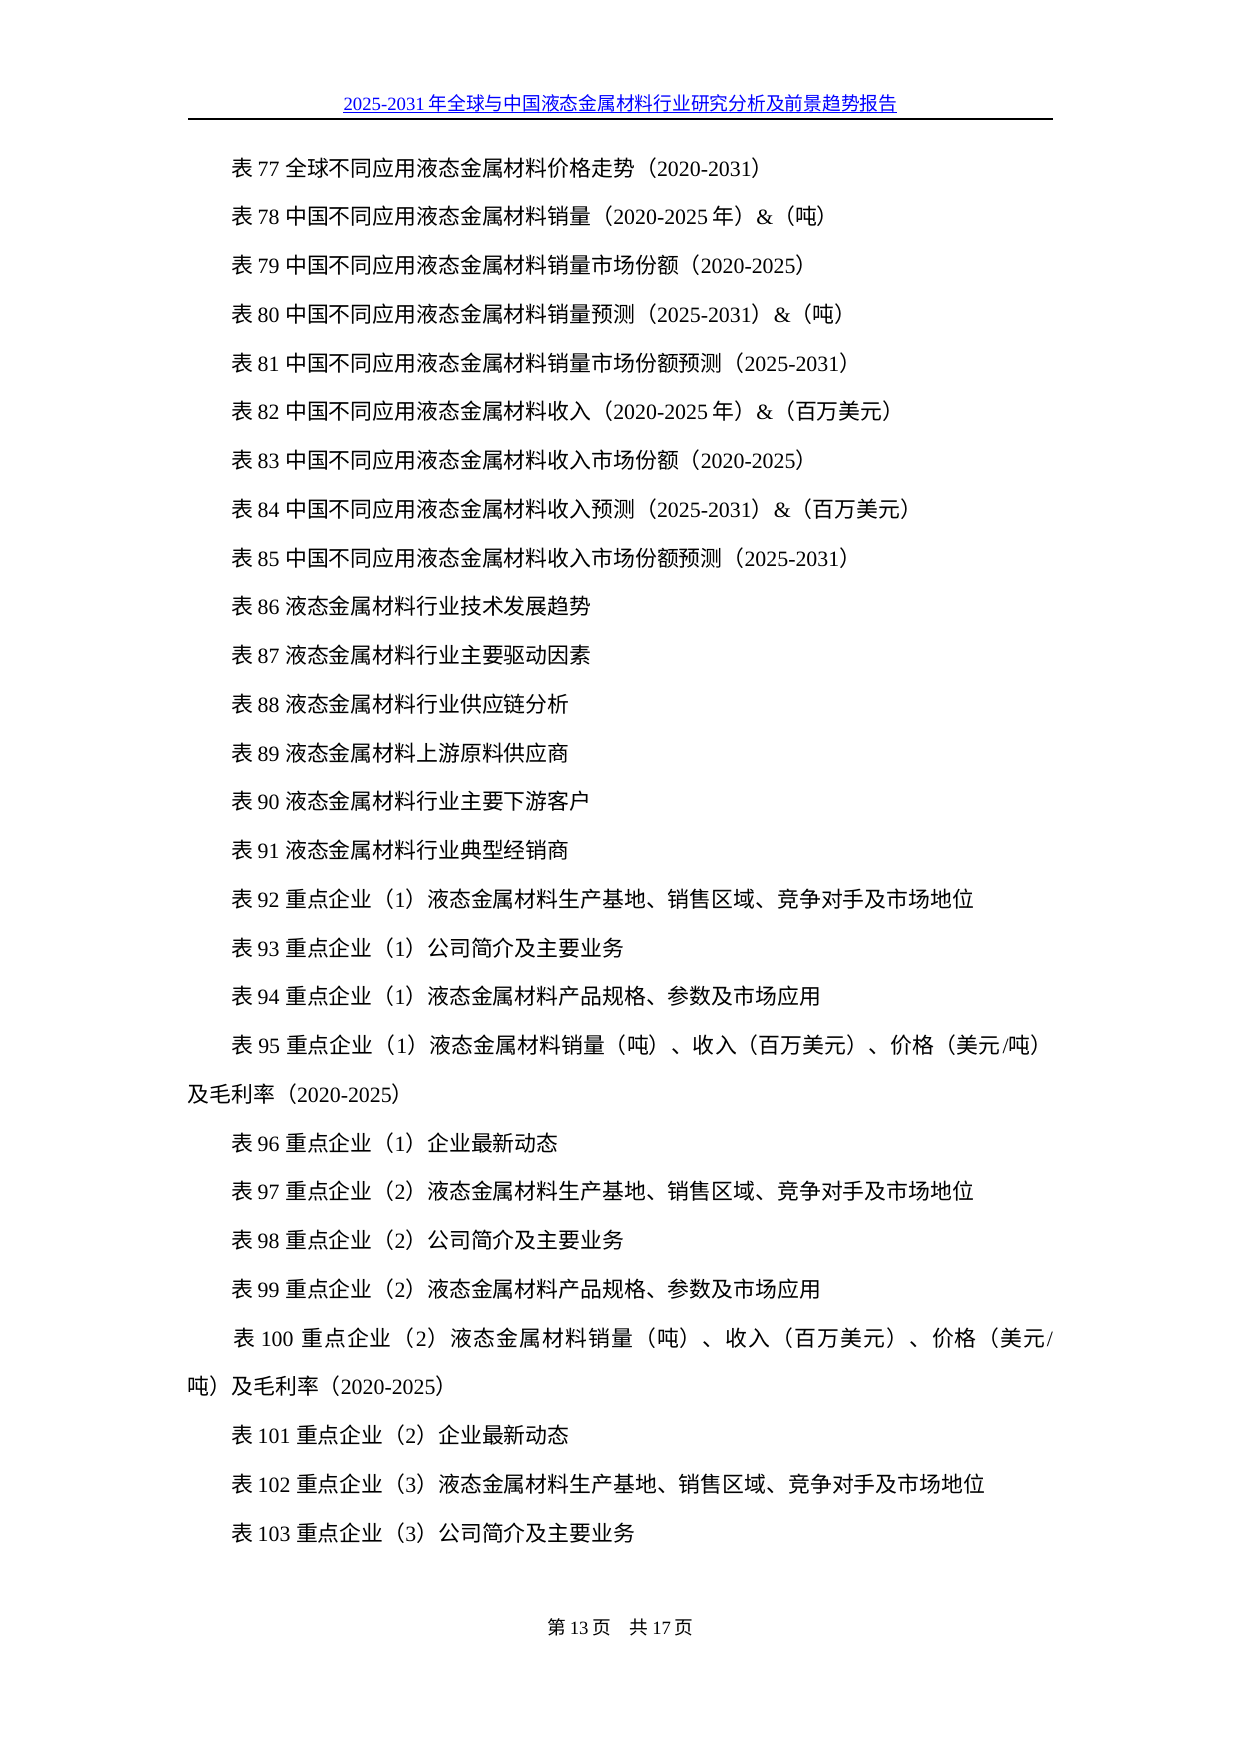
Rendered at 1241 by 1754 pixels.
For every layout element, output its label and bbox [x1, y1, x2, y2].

text [187, 150, 1053, 1548]
